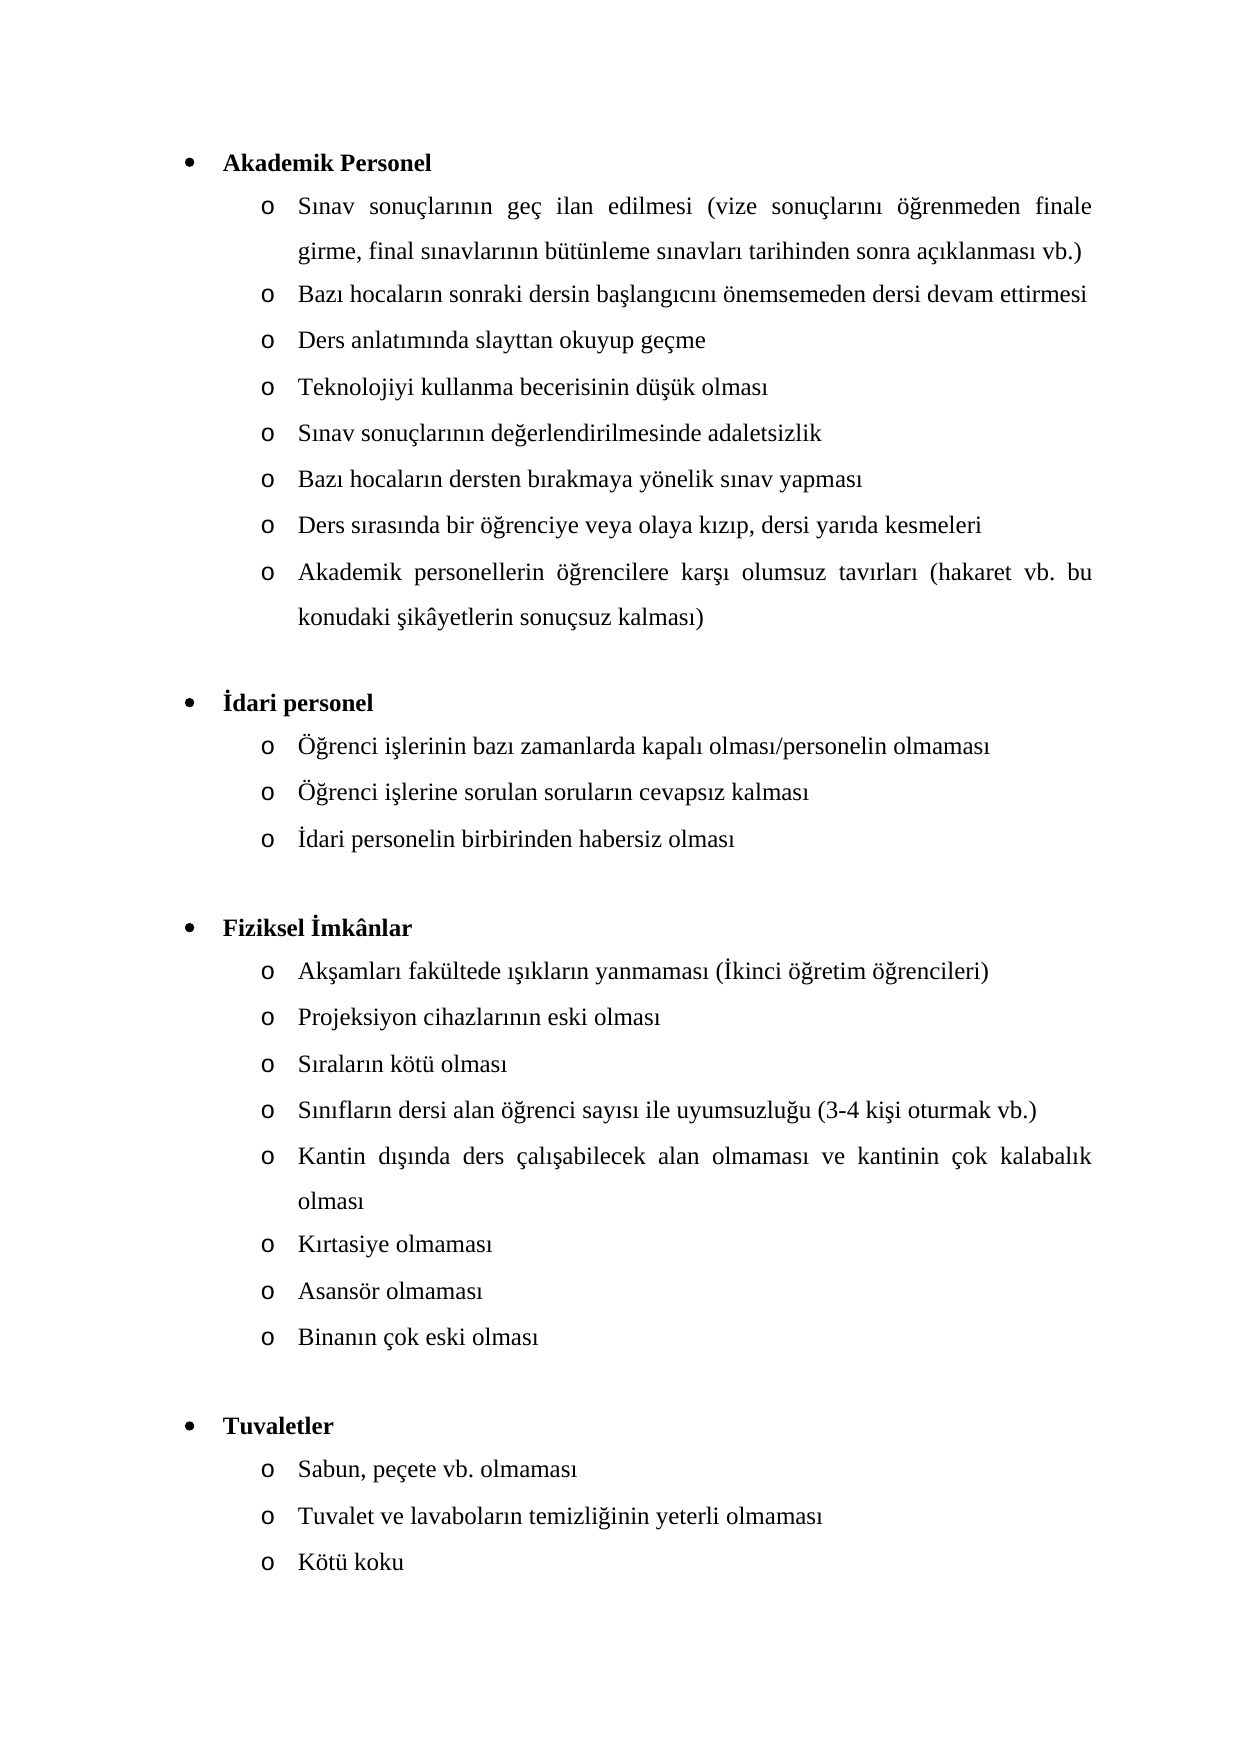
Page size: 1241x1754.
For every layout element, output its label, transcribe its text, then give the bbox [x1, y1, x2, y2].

list Sabun, peçete vb. olmaması [260, 1454, 1093, 1485]
list Kantin dışında ders çalışabilecek alan olmaması ve kantinin çok kalabalık olması [260, 1141, 1093, 1215]
list Kırtasiye olmaması [260, 1229, 1093, 1260]
list Bazı hocaların sonraki dersin başlangıcını önemsemeden dersi devam ettirmesi [260, 279, 1093, 310]
list Ders anlatımında slayttan okuyup geçme [260, 325, 1093, 356]
list Akademik personellerin öğrencilere karşı olumsuz tavırları (hakaret vb. bu konudaki şikâyetlerin sonuçsuz kalması) [260, 557, 1093, 631]
list Akşamları fakültede ışıkların yanmaması (İkinci öğretim öğrencileri) [260, 956, 1093, 987]
list İdari personel [185, 688, 1093, 717]
list Sıraların kötü olması [260, 1049, 1093, 1079]
list Öğrenci işlerine sorulan soruların cevapsız kalması [260, 777, 1093, 808]
list Tuvalet ve lavaboların temizliğinin yeterli olmaması [260, 1501, 1093, 1532]
list Sınav sonuçlarının değerlendirilmesinde adaletsizlik [260, 418, 1093, 449]
list Akademik Personel [185, 148, 1093, 176]
list Sınav sonuçlarının geç ilan edilmesi (vize sonuçlarını öğrenmeden finale girme, final sınavlarının bütünleme sınavları tarihinden sonra açıklanması vb.) [260, 191, 1093, 265]
list Projeksiyon cihazlarının eski olması [260, 1002, 1093, 1033]
list Ders sırasında bir öğrenciye veya olaya kızıp, dersi yarıda kesmeleri [260, 510, 1093, 541]
list Tuvaletler [185, 1411, 1093, 1440]
list İdari personelin birbirinden habersiz olması [260, 824, 1093, 854]
list Kötü koku [260, 1547, 1093, 1578]
list Bazı hocaların dersten bırakmaya yönelik sınav yapması [260, 464, 1093, 495]
list Teknolojiyi kullanma becerisinin düşük olması [260, 372, 1093, 402]
list Asansör olmaması [260, 1276, 1093, 1307]
list Sınıfların dersi alan öğrenci sayısı ile uyumsuzluğu (3-4 kişi oturmak vb.) [260, 1095, 1093, 1126]
list Öğrenci işlerinin bazı zamanlarda kapalı olması/personelin olmaması [260, 731, 1093, 762]
list Fiziksel İmkânlar [185, 913, 1093, 942]
list Binanın çok eski olması [260, 1322, 1093, 1353]
